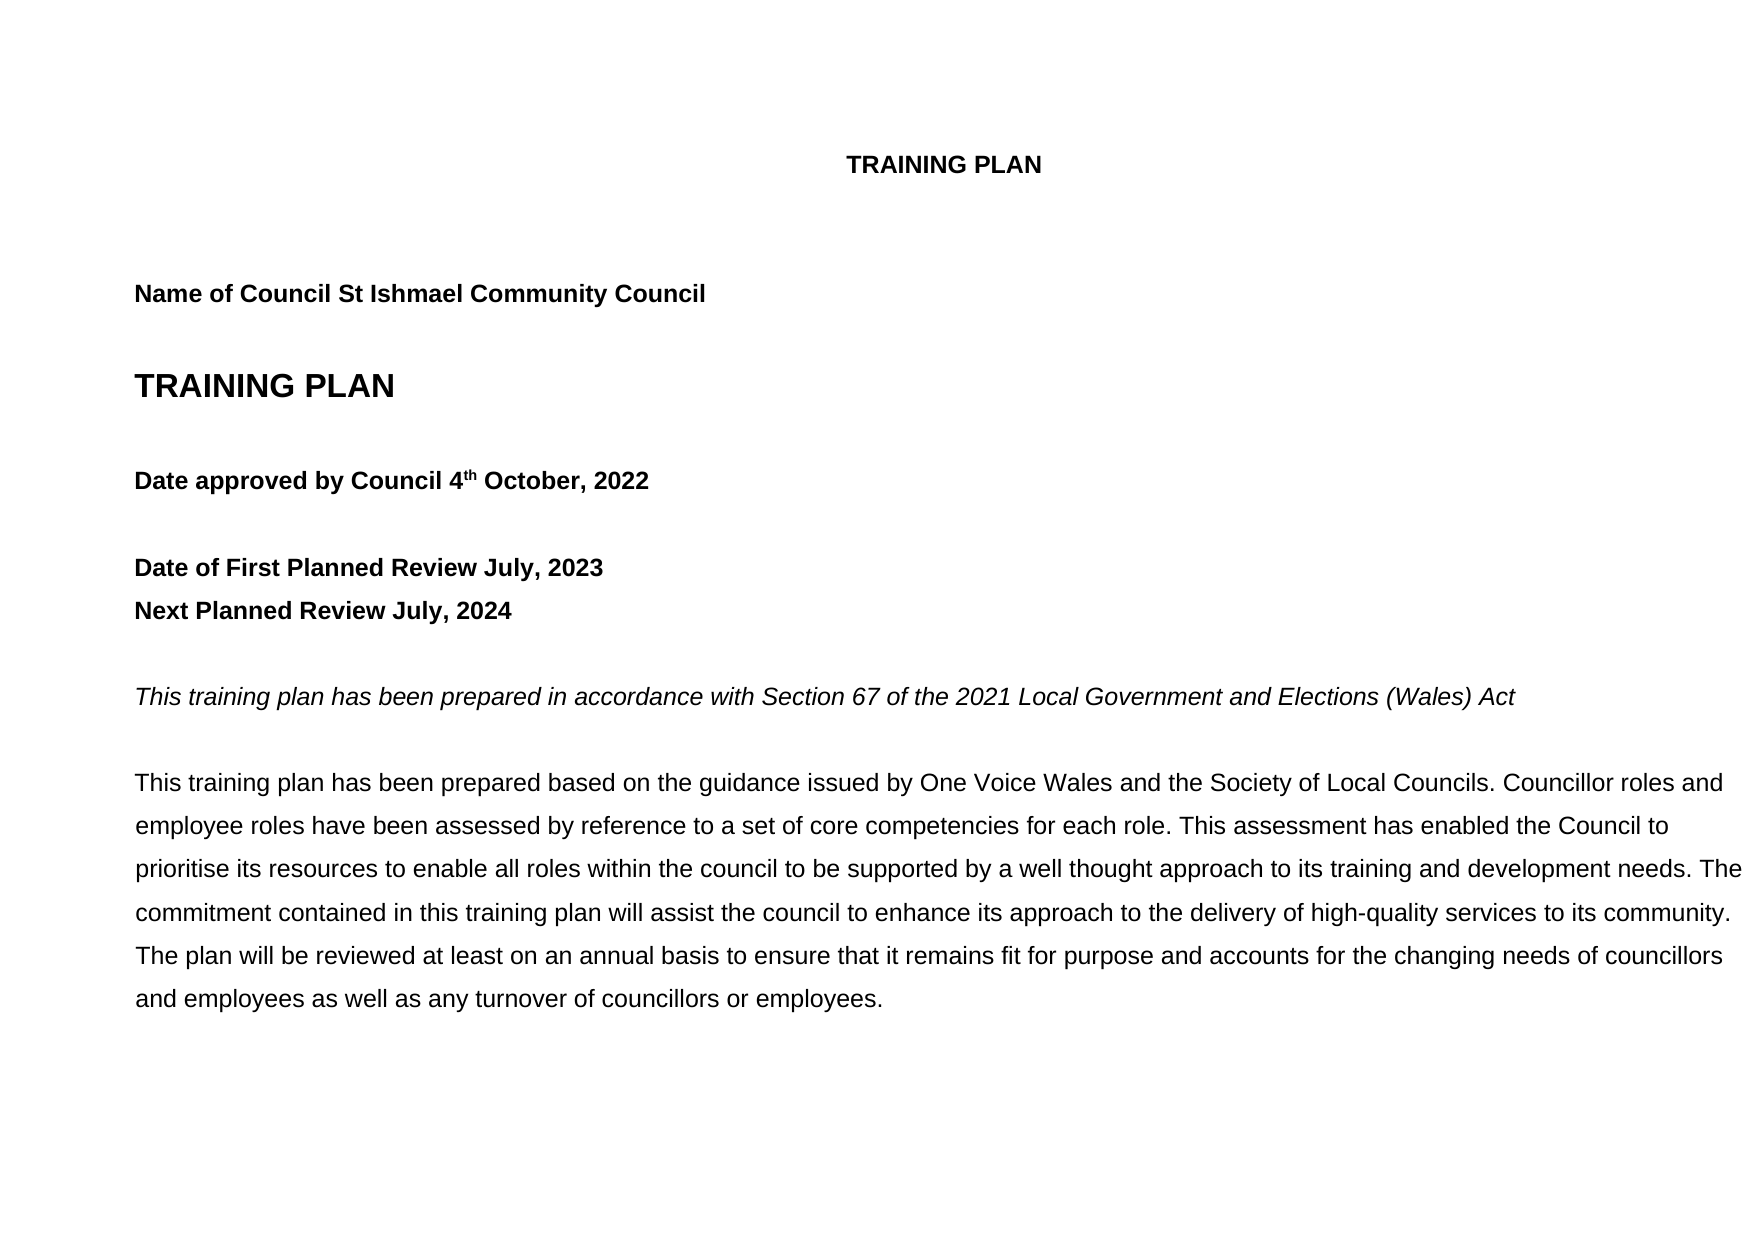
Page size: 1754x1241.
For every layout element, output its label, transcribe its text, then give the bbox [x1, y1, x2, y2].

text Date approved by Council 4th October, 2022 [134, 466, 1754, 495]
text This training plan has been prepared in accordance with Section 67 of the 2021 Local Government and Elections (Wales) Act [134, 682, 1754, 711]
text This training plan has been prepared based on the guidance issued by One Voice Wales and the Society of Local Councils. Councillor roles and employee roles have been assessed by reference to a set of core competencies for each role. This assessment has enabled the Council to prioritise its resources to enable all roles within the council to be supported by a well thought approach to its training and development needs. The commitment contained in this training plan will assist the council to enhance its approach to the delivery of high-quality services to its community. The plan will be reviewed at least on an annual basis to ensure that it remains fit for purpose and accounts for the changing needs of councillors and employees as well as any turnover of councillors or employees. [134, 768, 1754, 1013]
text Next Planned Review July, 2024 [134, 596, 1754, 624]
text Name of Council St Ishmael Community Council [134, 279, 1754, 308]
text TRAINING PLAN [134, 150, 1754, 179]
text Date of First Planned Review July, 2023 [134, 553, 1754, 581]
text TRAINING PLAN [134, 366, 1754, 404]
